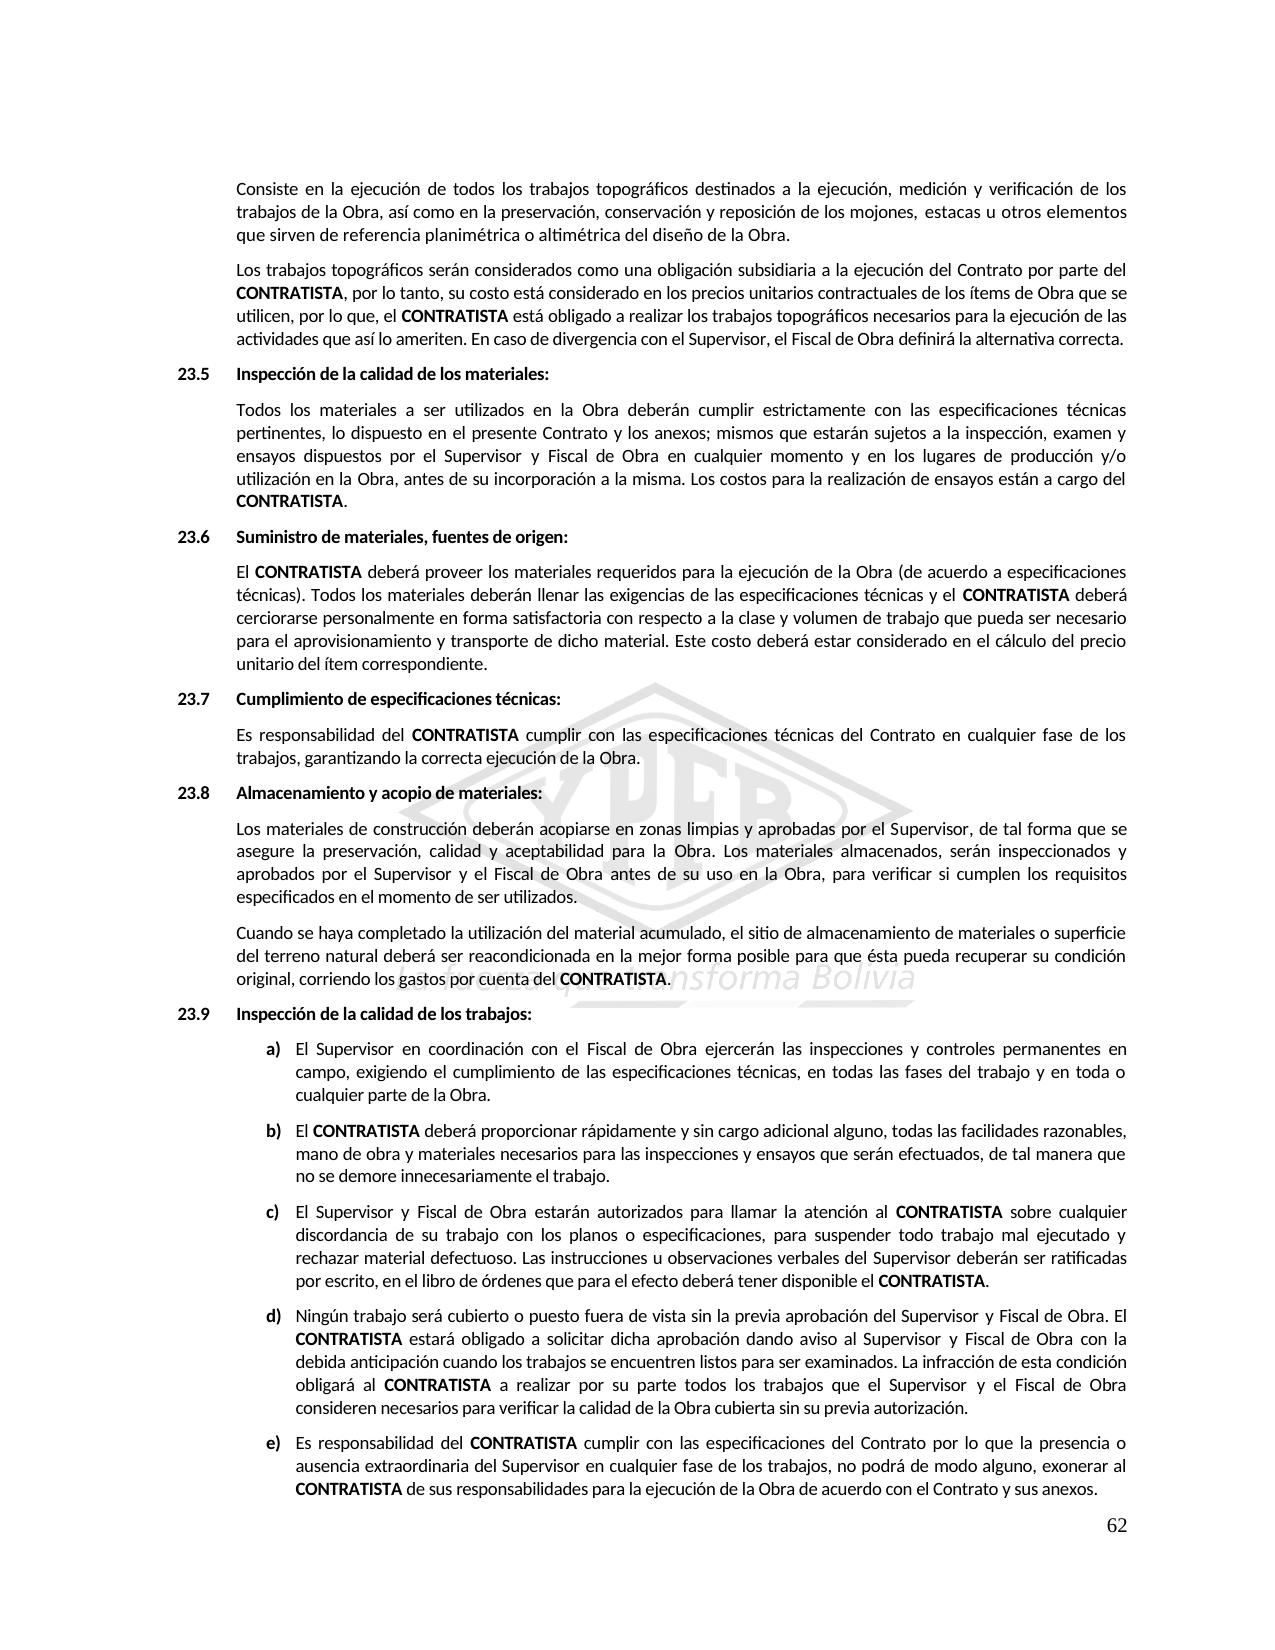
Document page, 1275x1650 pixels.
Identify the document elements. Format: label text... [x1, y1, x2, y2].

text Todos los materiales a ser utilizados en la Obra deberán cumplir estrictamente con las especificaciones técnicas pertinentes, lo dispuesto en el presente Contrato y los anexos; mismos que estarán sujetos a la inspección, examen y ensayos dispuestos por el Supervisor y Fiscal de Obra en cualquier momento y en los lugares de producción y/o utilización en la Obra, antes de su incorporación a la misma. Los costos para la realización de ensayos están a cargo del CONTRATISTA. [236, 398, 1127, 513]
list El Supervisor en coordinación con el Fiscal de Obra ejercerán las inspecciones y controles permanentes en campo, exigiendo el cumplimiento de las especificaciones técnicas, en todas las fases del trabajo y en toda o cualquier parte de la Obra. [266, 1038, 1127, 1106]
list Es responsabilidad del CONTRATISTA cumplir con las especificaciones del Contrato por lo que la presencia o ausencia extraordinaria del Supervisor en cualquier fase de los trabajos, no podrá de modo alguno, exonerar al CONTRATISTA de sus responsabilidades para la ejecución de la Obra de acuerdo con el Contrato y sus anexos. [266, 1431, 1127, 1500]
text 23.5 Inspección de la calidad de los materiales: [177, 363, 1127, 386]
text 23.6 Suministro de materiales, fuentes de origen: [177, 525, 1127, 548]
text Consiste en la ejecución de todos los trabajos topográficos destinados a la ejecución, medición y verificación de los trabajos de la Obra, así como en la preservación, conservación y reposición de los mojones, estacas u otros elementos que sirven de referencia planimétrica o altimétrica del diseño de la Obra. [236, 177, 1127, 246]
text El CONTRATISTA deberá proveer los materiales requeridos para la ejecución de la Obra (de acuerdo a especificaciones técnicas). Todos los materiales deberán llenar las exigencias de las especificaciones técnicas y el CONTRATISTA deberá cerciorarse personalmente en forma satisfactoria con respecto a la clase y volumen de trabajo que pueda ser necesario para el aprovisionamiento y transporte de dicho material. Este costo deberá estar considerado en el cálculo del precio unitario del ítem correspondiente. [236, 561, 1127, 675]
list El CONTRATISTA deberá proporcionar rápidamente y sin cargo adicional alguno, todas las facilidades razonables, mano de obra y materiales necesarios para las inspecciones y ensayos que serán efectuados, de tal manera que no se demore innecesariamente el trabajo. [266, 1119, 1127, 1188]
text 23.7 Cumplimiento de especificaciones técnicas: [177, 688, 1127, 711]
text 23.8 Almacenamiento y acopio de materiales: [177, 781, 1127, 804]
text Es responsabilidad del CONTRATISTA cumplir con las especificaciones técnicas del Contrato en cualquier fase de los trabajos, garantizando la correcta ejecución de la Obra. [236, 723, 1127, 769]
text Cuando se haya completado la utilización del material acumulado, el sitio de almacenamiento de materiales o superficie del terreno natural deberá ser reacondicionada en la mejor forma posible para que ésta pueda recuperar su condición original, corriendo los gastos por cuenta del CONTRATISTA. [236, 921, 1127, 990]
text Los materiales de construcción deberán acopiarse en zonas limpias y aprobadas por el Supervisor, de tal forma que se asegure la preservación, calidad y aceptabilidad para la Obra. Los materiales almacenados, serán inspeccionados y aprobados por el Supervisor y el Fiscal de Obra antes de su uso en la Obra, para verificar si cumplen los requisitos especificados en el momento de ser utilizados. [236, 817, 1127, 908]
text 23.9 Inspección de la calidad de los trabajos: [177, 1002, 1127, 1025]
list Ningún trabajo será cubierto o puesto fuera de vista sin la previa aprobación del Supervisor y Fiscal de Obra. El CONTRATISTA estará obligado a solicitar dicha aprobación dando aviso al Supervisor y Fiscal de Obra con la debida anticipación cuando los trabajos se encuentren listos para ser examinados. La infracción de esta condición obligará al CONTRATISTA a realizar por su parte todos los trabajos que el Supervisor y el Fiscal de Obra consideren necesarios para verificar la calidad de la Obra cubierta sin su previa autorización. [266, 1304, 1127, 1419]
text Los trabajos topográficos serán considerados como una obligación subsidiaria a la ejecución del Contrato por parte del CONTRATISTA, por lo tanto, su costo está considerado en los precios unitarios contractuales de los ítems de Obra que se utilicen, por lo que, el CONTRATISTA está obligado a realizar los trabajos topográficos necesarios para la ejecución de las actividades que así lo ameriten. En caso de divergencia con el Supervisor, el Fiscal de Obra definirá la alternativa correcta. [236, 258, 1127, 350]
list El Supervisor y Fiscal de Obra estarán autorizados para llamar la atención al CONTRATISTA sobre cualquier discordancia de su trabajo con los planos o especificaciones, para suspender todo trabajo mal ejecutado y rechazar material defectuoso. Las instrucciones u observaciones verbales del Supervisor deberán ser ratificadas por escrito, en el libro de órdenes que para el efecto deberá tener disponible el CONTRATISTA. [266, 1200, 1127, 1292]
